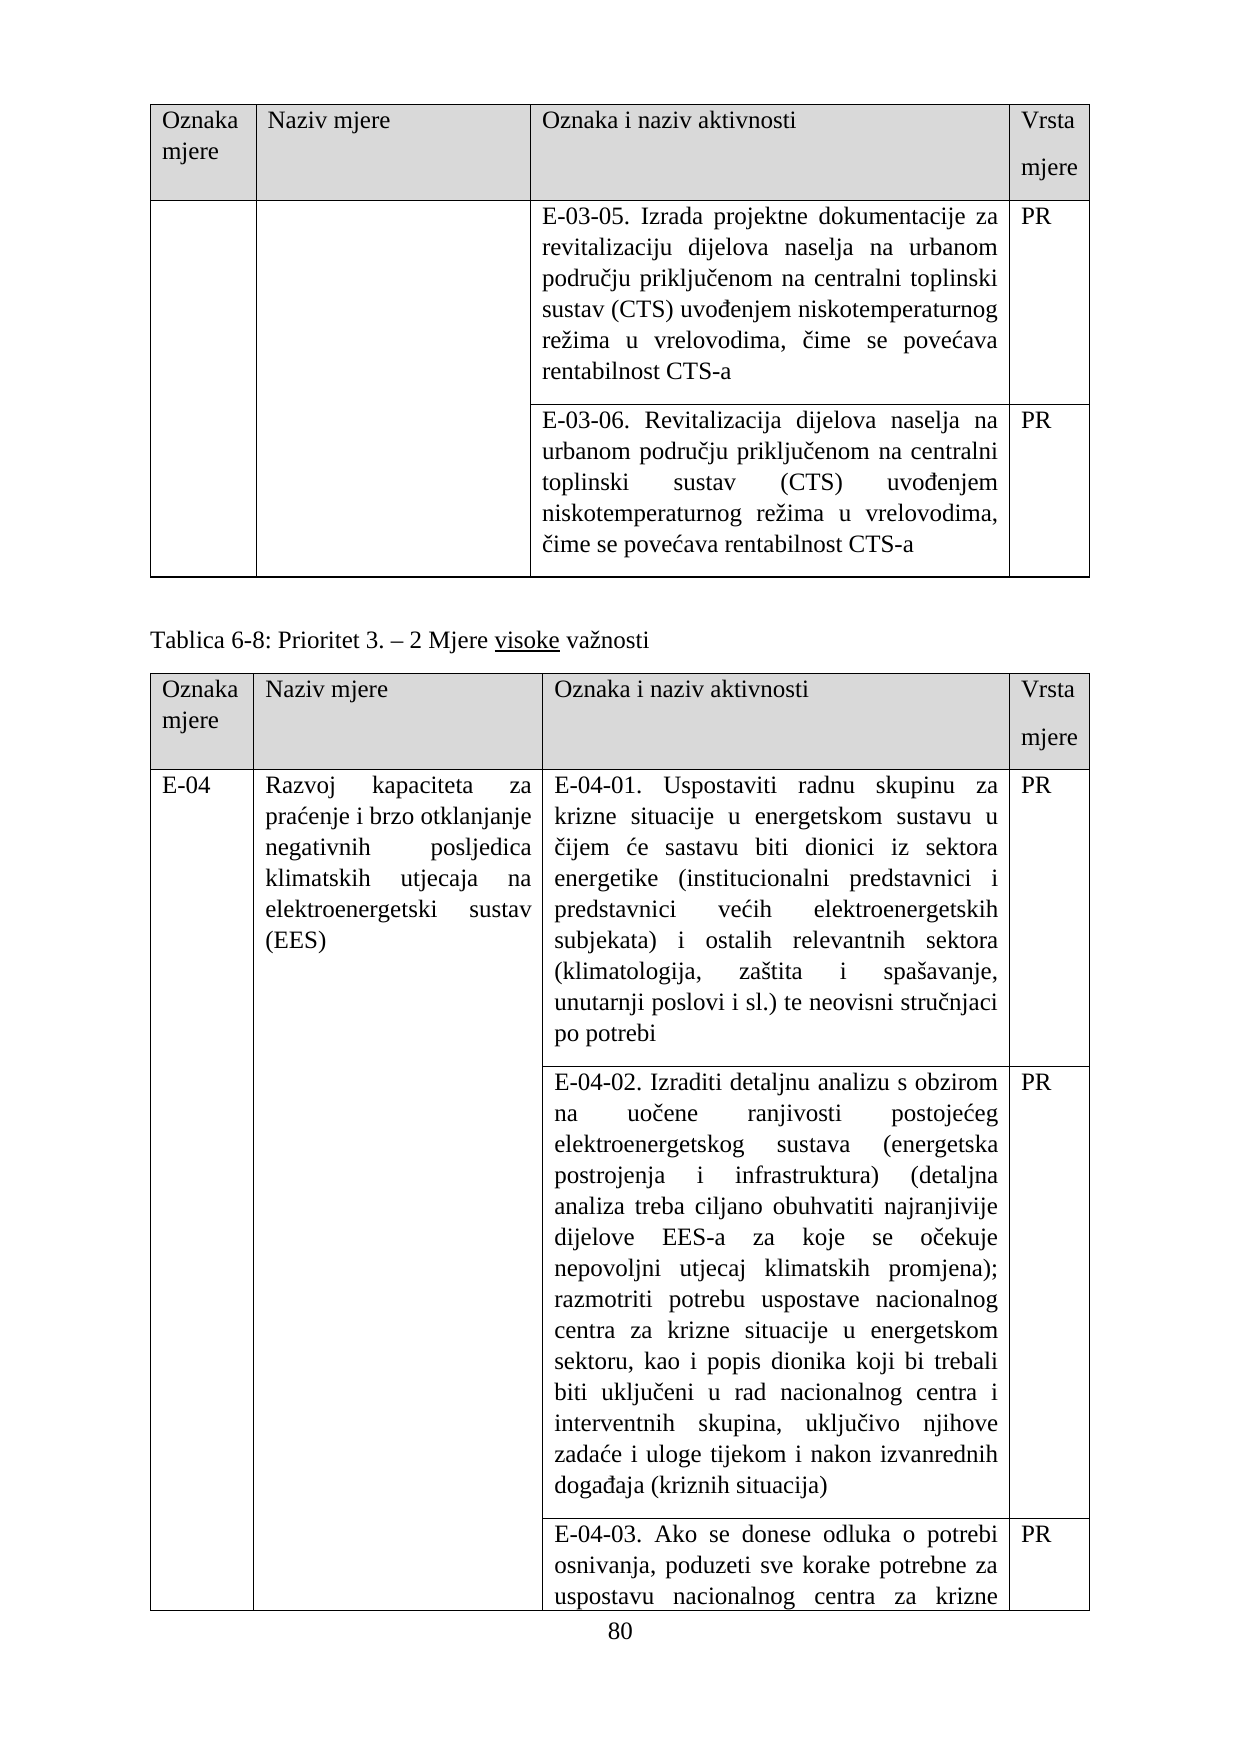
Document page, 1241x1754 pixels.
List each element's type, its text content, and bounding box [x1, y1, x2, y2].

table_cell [543, 1519, 1009, 1610]
table_header Vrsta mjere [1010, 105, 1089, 200]
table_cell PR [1010, 405, 1089, 576]
table_cell E-04-02. Izraditi detaljnu analizu s obzirom na uočene ranjivosti postojećeg elektroenergetskog sustava (energetska postrojenja i infrastruktura) (detaljna analiza treba ciljano obuhvatiti najranjivije dijelove EES-a za koje se očekuje nepovoljni utjecaj klimatskih promjena); razmotriti potrebu uspostave nacionalnog centra za krizne situacije u energetskom sektoru, kao i popis dionika koji bi trebali biti uključeni u rad nacionalnog centra i interventnih skupina, uključivo njihove zadaće i uloge tijekom i nakon izvanrednih događaja (kriznih situacija) [543, 1067, 1009, 1518]
table_cell E-03-06. Revitalizacija dijelova naselja na urbanom području priključenom na centralni toplinski sustav (CTS) uvođenjem niskotemperaturnog režima u vrelovodima, čime se povećava rentabilnost CTS-a [531, 405, 1009, 576]
table_cell Razvoj kapaciteta za praćenje i brzo otklanjanje negativnih posljedica klimatskih utjecaja na elektroenergetski sustav (EES) [254, 770, 542, 1610]
table_cell E-03-05. Izrada projektne dokumentacije za revitalizaciju dijelova naselja na urbanom području priključenom na centralni toplinski sustav (CTS) uvođenjem niskotemperaturnog režima u vrelovodima, čime se povećava rentabilnost CTS-a [531, 201, 1009, 404]
table_cell PR [1010, 770, 1089, 1066]
table_header Oznaka mjere [151, 105, 256, 200]
table_cell PR [1010, 1519, 1089, 1610]
table_header Oznaka i naziv aktivnosti [543, 674, 1009, 769]
table_cell E-04 [151, 770, 253, 1610]
table_header Naziv mjere [254, 674, 542, 769]
table_header Vrsta mjere [1010, 674, 1089, 769]
table_header Oznaka mjere [151, 674, 253, 769]
table_cell PR [1010, 1067, 1089, 1518]
table_header Oznaka i naziv aktivnosti [531, 105, 1009, 200]
table_header Naziv mjere [257, 105, 530, 200]
table_cell E-04-01. Uspostaviti radnu skupinu za krizne situacije u energetskom sustavu u čijem će sastavu biti dionici iz sektora energetike (institucionalni predstavnici i predstavnici većih elektroenergetskih subjekata) i ostalih relevantnih sektora (klimatologija, zaštita i spašavanje, unutarnji poslovi i sl.) te neovisni stručnjaci po potrebi [543, 770, 1009, 1066]
table_cell PR [1010, 201, 1089, 404]
text Tablica 6-8: Prioritet 3. – 2 Mjere visoke važnosti [150, 625, 1090, 654]
